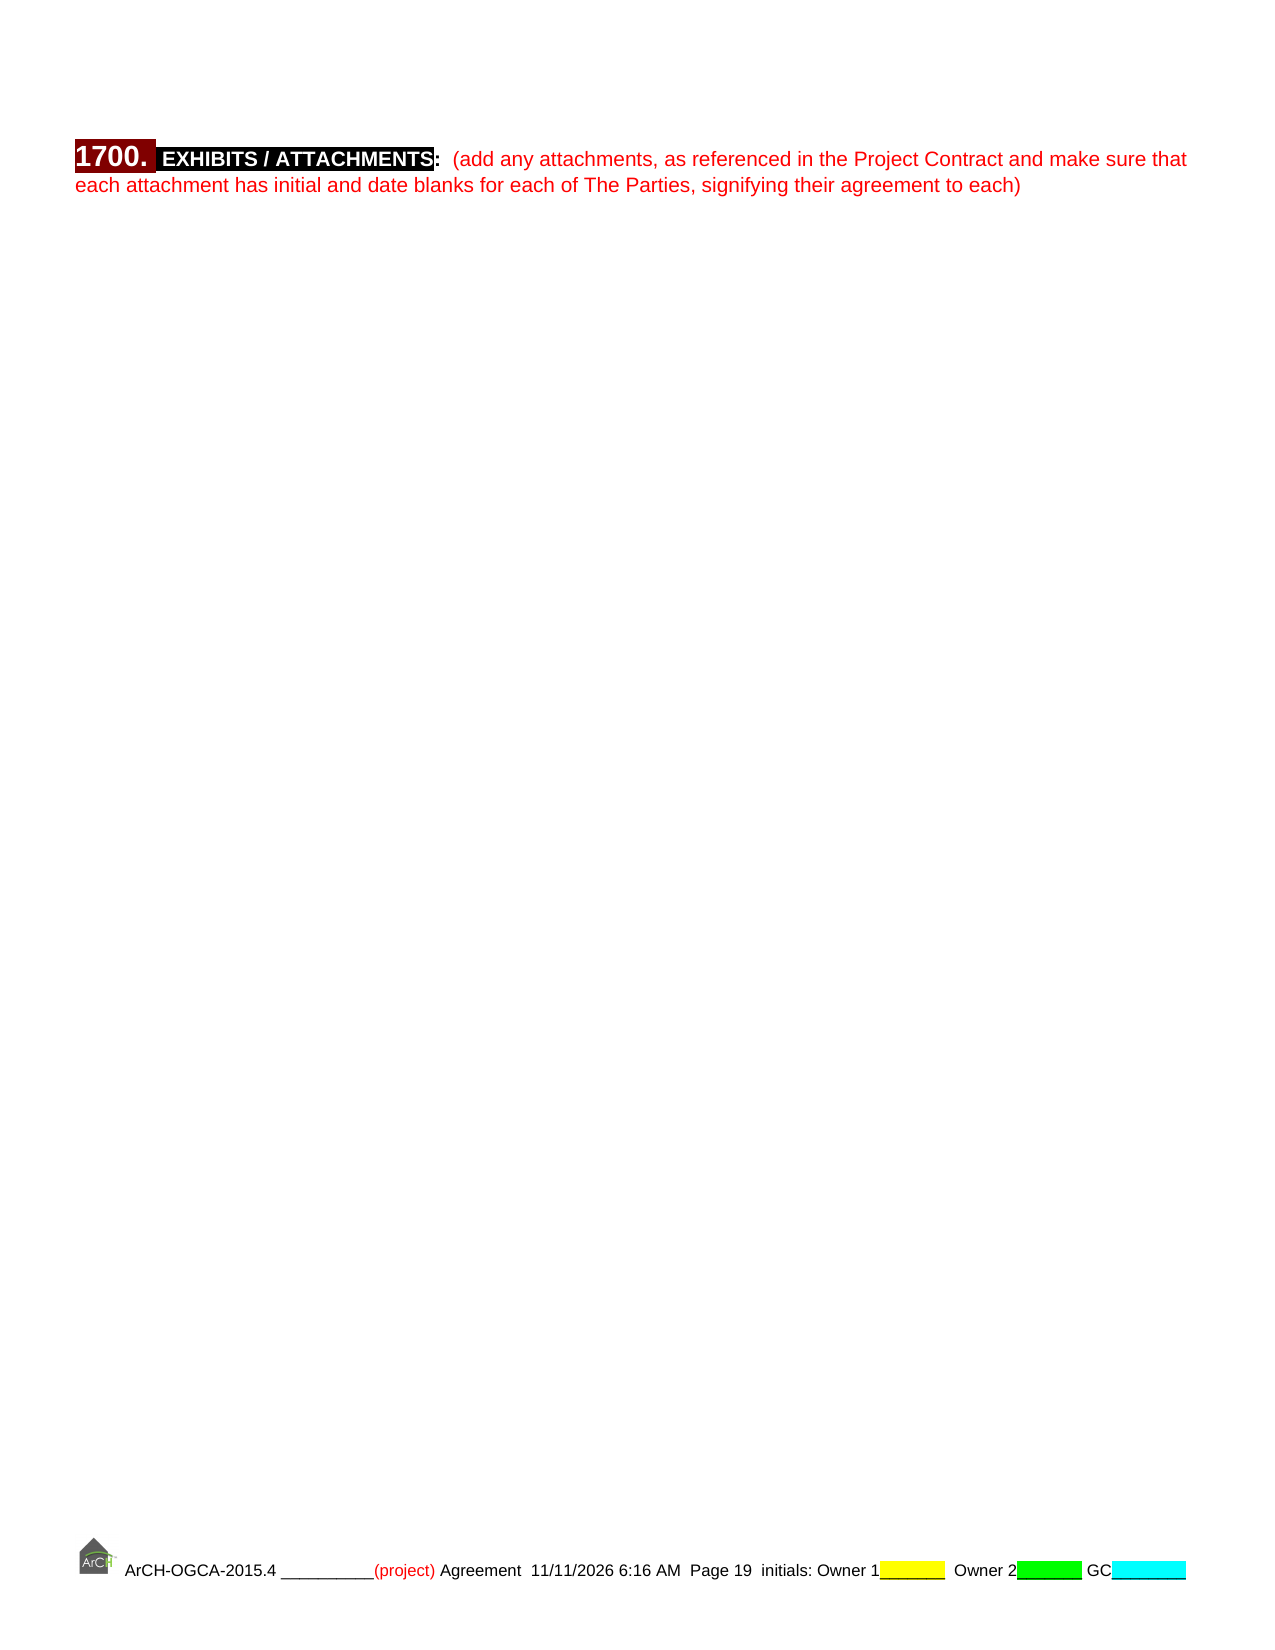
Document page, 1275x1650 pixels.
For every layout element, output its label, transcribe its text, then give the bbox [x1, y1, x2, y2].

picture [75, 1534, 119, 1577]
text 1700. EXHIBITS / ATTACHMENTS: (add any attachments, as referenced in the Project Contract and make sure that each attachment has initial and date blanks for each of The Parties, signifying their agreement to each) [75, 139, 1219, 197]
